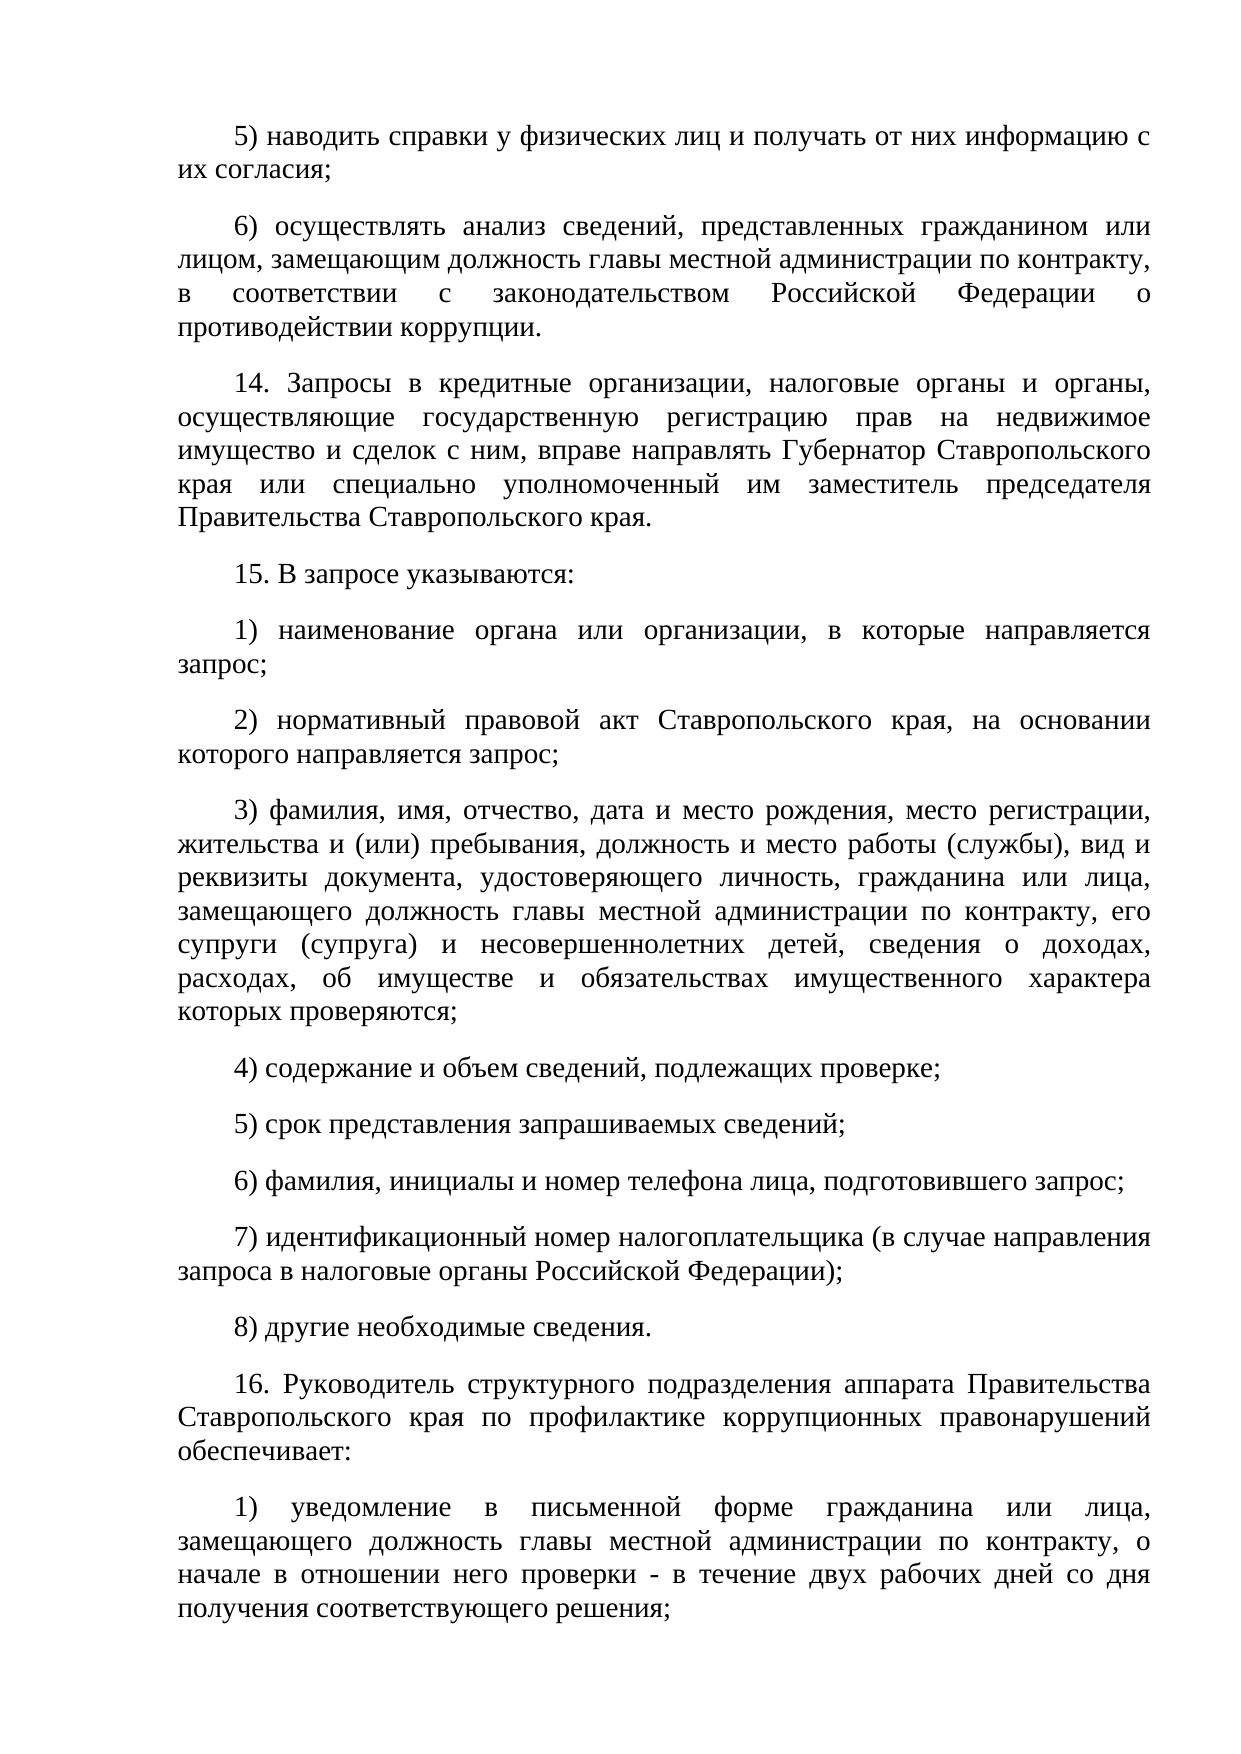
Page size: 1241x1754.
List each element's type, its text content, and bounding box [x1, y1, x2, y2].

text 5) срок представления запрашиваемых сведений; [177, 1106, 1152, 1140]
text 5) наводить справки у физических лиц и получать от них информацию с их согласия; [177, 118, 1152, 185]
text 1) наименование органа или организации, в которые направляется запрос; [177, 612, 1152, 679]
text 16. Руководитель структурного подразделения аппарата Правительства Ставропольского края по профилактике коррупционных правонарушений обеспечивает: [177, 1366, 1152, 1466]
text 6) фамилия, инициалы и номер телефона лица, подготовившего запрос; [177, 1163, 1152, 1196]
text 15. В запросе указываются: [177, 556, 1152, 589]
text 3) фамилия, имя, отчество, дата и место рождения, место регистрации, жительства и (или) пребывания, должность и место работы (службы), вид и реквизиты документа, удостоверяющего личность, гражданина или лица, замещающего должность главы местной администрации по контракту, его супруги (супруга) и несовершеннолетних детей, сведения о доходах, расходах, об имуществе и обязательствах имущественного характера которых проверяются; [177, 792, 1152, 1027]
text 7) идентификационный номер налогоплательщика (в случае направления запроса в налоговые органы Российской Федерации); [177, 1219, 1152, 1286]
text 14. Запросы в кредитные организации, налоговые органы и органы, осуществляющие государственную регистрацию прав на недвижимое имущество и сделок с ним, вправе направлять Губернатор Ставропольского края или специально уполномоченный им заместитель председателя Правительства Ставропольского края. [177, 365, 1152, 533]
text 4) содержание и объем сведений, подлежащих проверке; [177, 1050, 1152, 1083]
text 1) уведомление в письменной форме гражданина или лица, замещающего должность главы местной администрации по контракту, о начале в отношении него проверки - в течение двух рабочих дней со дня получения соответствующего решения; [177, 1489, 1152, 1623]
text 6) осуществлять анализ сведений, представленных гражданином или лицом, замещающим должность главы местной администрации по контракту, в соответствии с законодательством Российской Федерации о противодействии коррупции. [177, 208, 1152, 342]
text 8) другие необходимые сведения. [177, 1309, 1152, 1343]
text 2) нормативный правовой акт Ставропольского края, на основании которого направляется запрос; [177, 702, 1152, 769]
